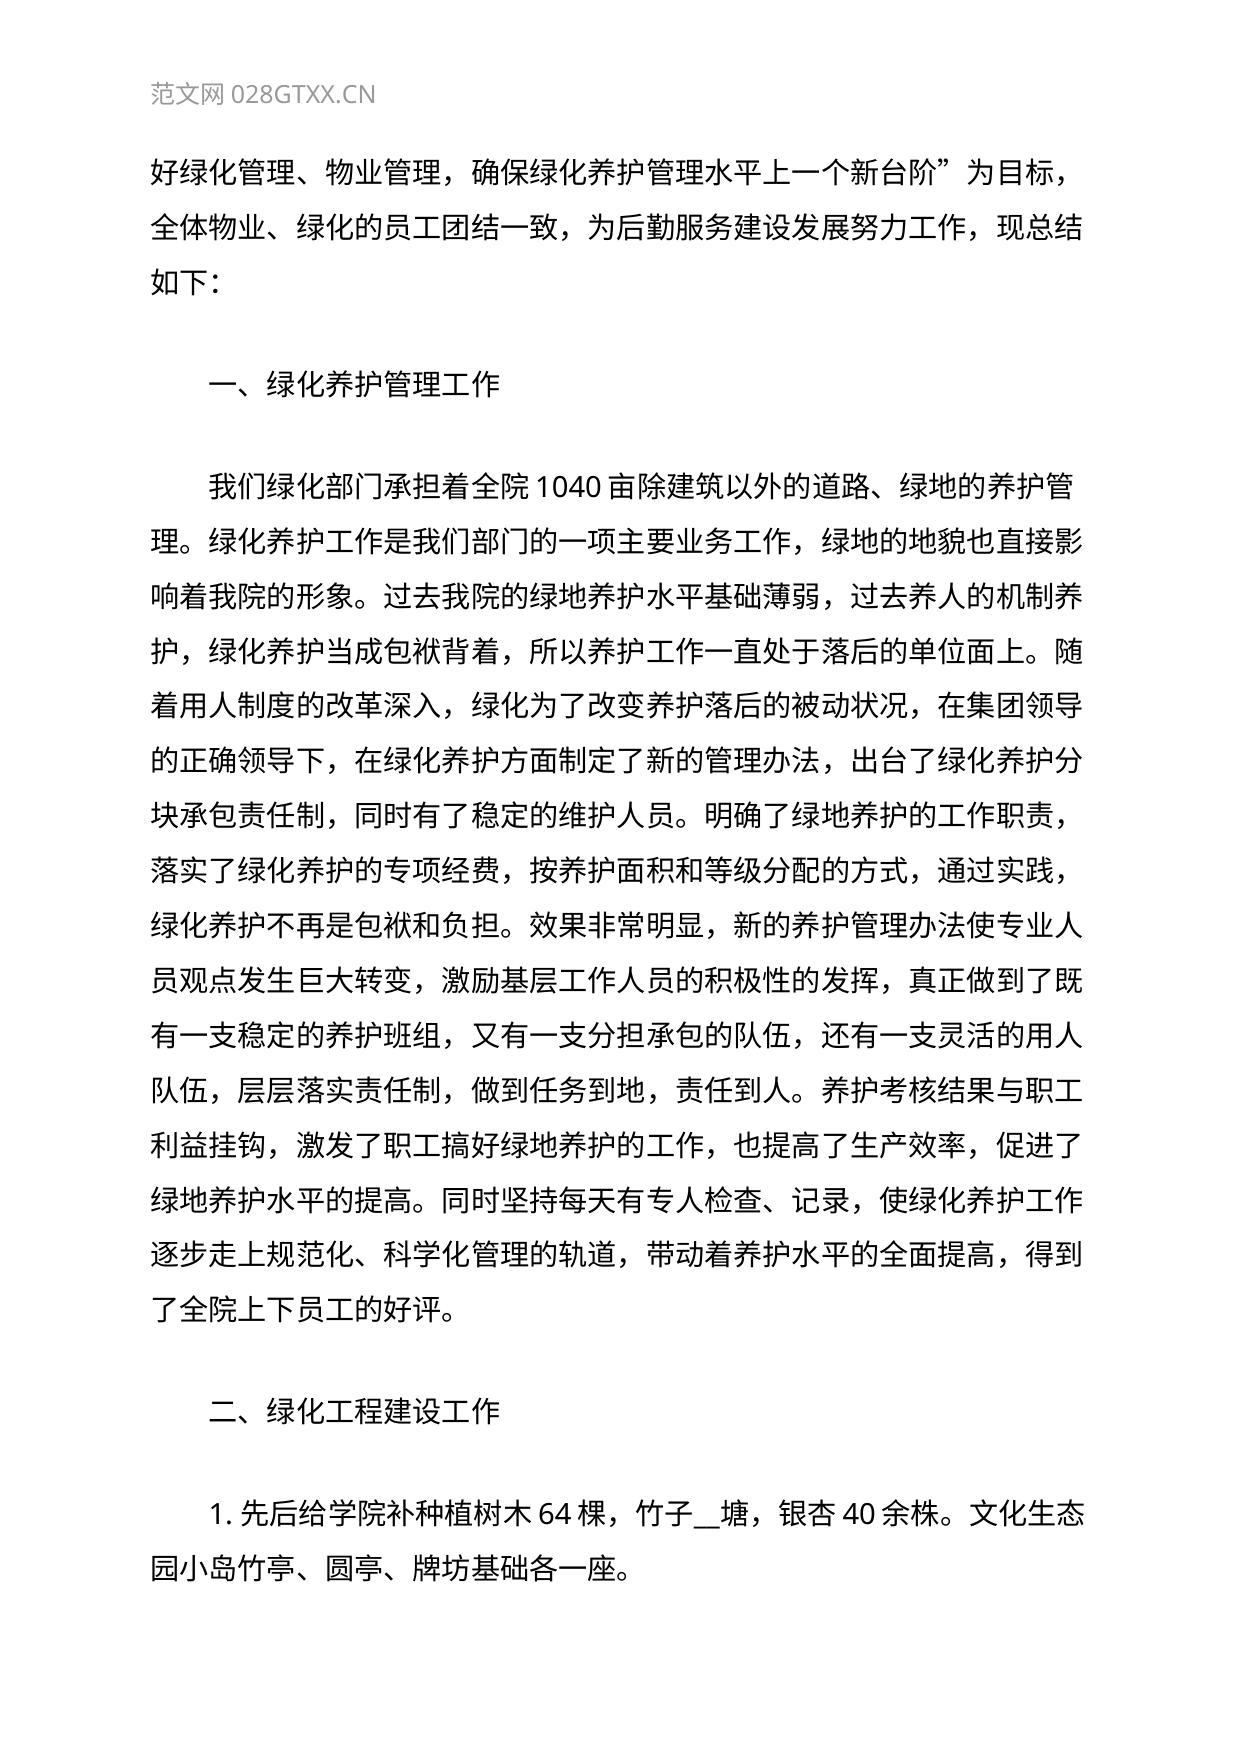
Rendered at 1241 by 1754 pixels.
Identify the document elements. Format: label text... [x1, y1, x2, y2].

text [150, 150, 1090, 302]
text 一、绿化养护管理工作 [150, 362, 1090, 404]
text 二、绿化工程建设工作 [150, 1389, 1090, 1431]
text 1. 先后给学院补种植树木64棵，竹子__塘，银杏40余株。文化生态园小岛竹亭、圆亭、牌坊基础各一座。 [150, 1490, 1090, 1588]
text 我们绿化部门承担着全院1040亩除建筑以外的道路、绿地的养护管理。绿化养护工作是我们部门的一项主要业务工作，绿地的地貌也直接影响着我院的形象。过去我院的绿地养护水平基础薄弱，过去养人的机制养护，绿化养护当成包袱背着，所以养护工作一直处于落后的单位面上。随着用人制度的改革深入，绿化为了改变养护落后的被动状况，在集团领导的正确领导下，在绿化养护方面制定了新的管理办法，出台了绿化养护分块承包责任制，同时有了稳定的维护人员。明确了绿地养护的工作职责，落实了绿化养护的专项经费，按养护面积和等级分配的方式，通过实践，绿化养护不再是包袱和负担。效果非常明显，新的养护管理办法使专业人员观点发生巨大转变，激励基层工作人员的积极性的发挥，真正做到了既有一支稳定的养护班组，又有一支分担承包的队伍，还有一支灵活的用人队伍，层层落实责任制，做到任务到地，责任到人。养护考核结果与职工利益挂钩，激发了职工搞好绿地养护的工作，也提高了生产效率，促进了绿地养护水平的提高。同时坚持每天有专人检查、记录，使绿化养护工作逐步走上规范化、科学化管理的轨道，带动着养护水平的全面提高，得到了全院上下员工的好评。 [150, 463, 1090, 1329]
